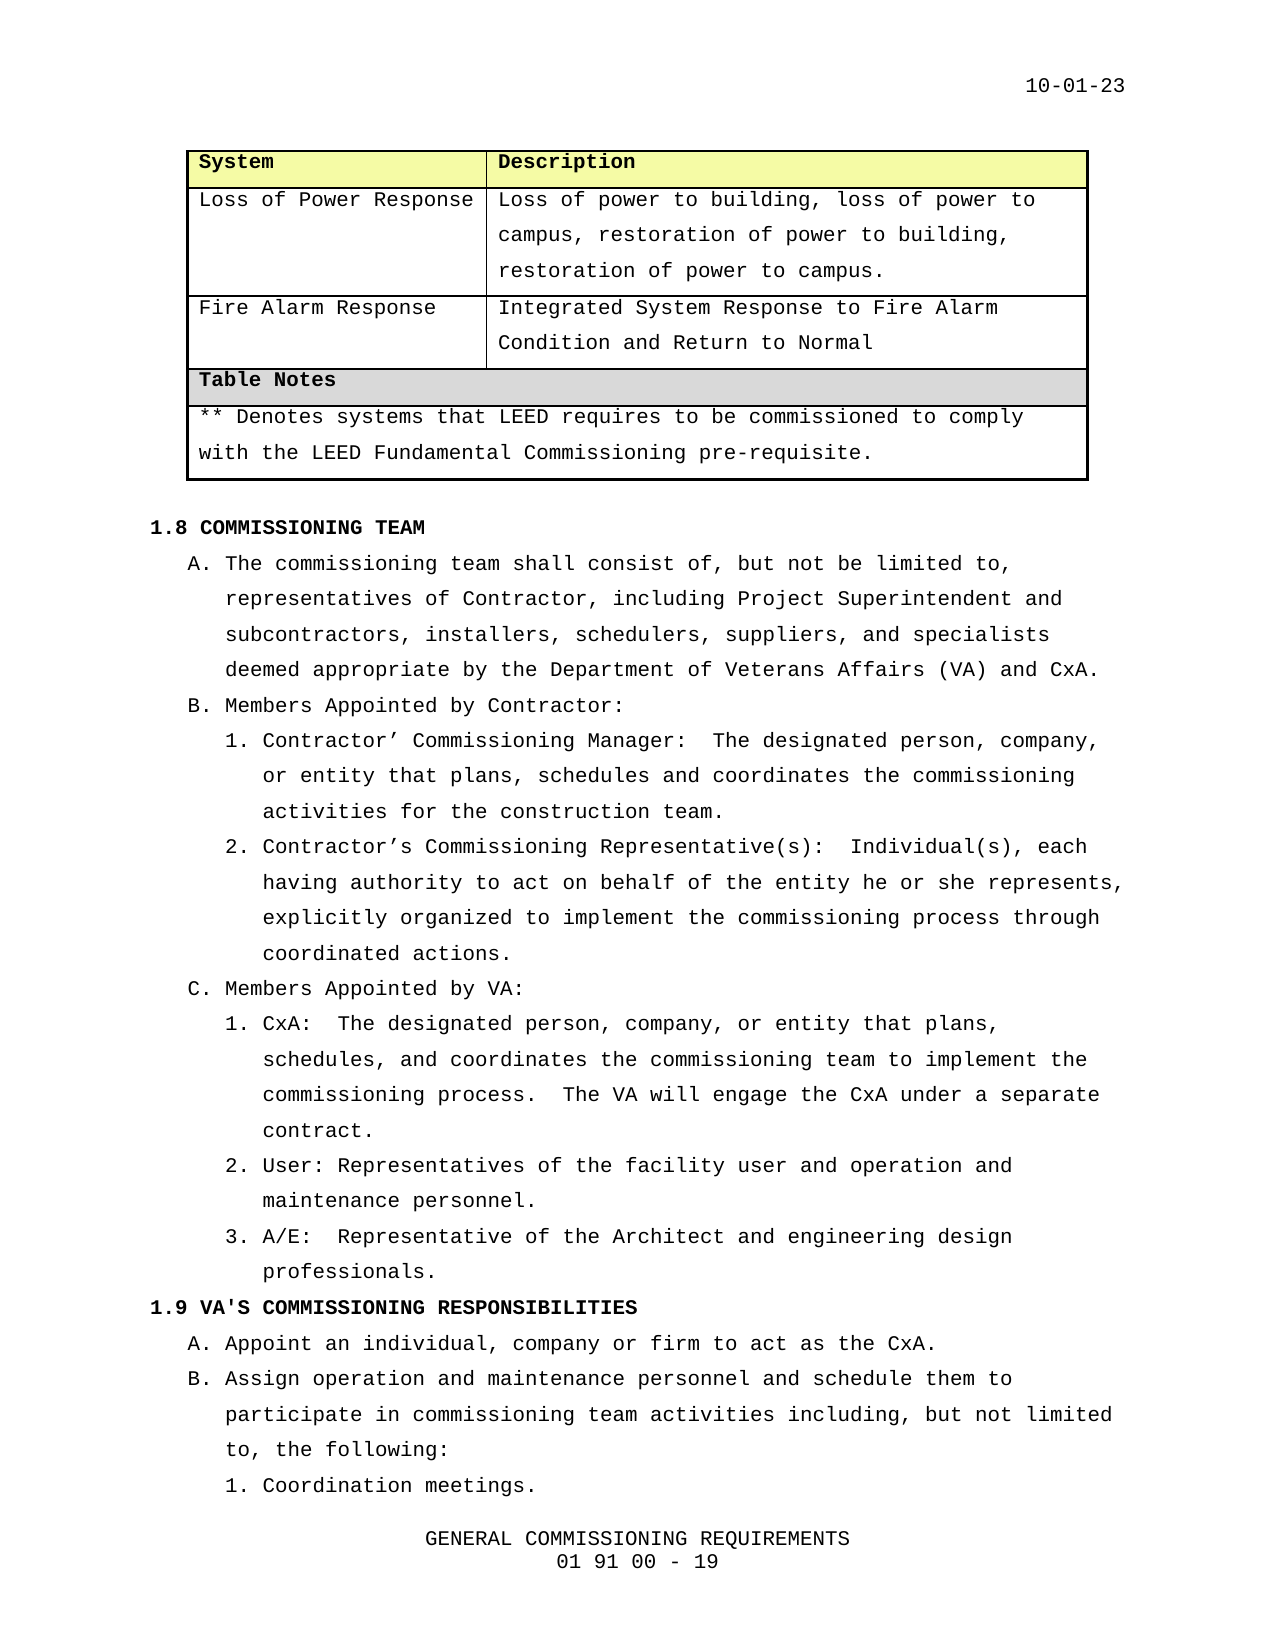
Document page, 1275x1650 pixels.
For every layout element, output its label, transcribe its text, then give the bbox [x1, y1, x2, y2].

text 2. User: Representatives of the facility user and operation and maintenance personnel. [225, 1155, 1125, 1214]
text 1. Contractor’ Commissioning Manager: The designated person, company, or entity that plans, schedules and coordinates the commissioning activities for the construction team. [225, 730, 1125, 824]
table_cell Integrated System Response to Fire Alarm Condition and Return to Normal [487, 297, 1086, 368]
table_cell ** Denotes systems that LEED requires to be commissioned to comply with the LEED Fundamental Commissioning pre-requisite. [189, 407, 1086, 478]
text 3. A/E: Representative of the Architect and engineering design professionals. [225, 1226, 1125, 1285]
text 1.8 COMMISSIONING TEAM [150, 517, 1125, 541]
text A. Appoint an individual, company or firm to act as the CxA. [187, 1333, 1125, 1357]
text 1. Coordination meetings. [225, 1474, 1125, 1498]
table_cell Table Notes [189, 370, 1086, 405]
text B. Assign operation and maintenance personnel and schedule them to participate in commissioning team activities including, but not limited to, the following: [187, 1368, 1125, 1463]
text 1.9 VA'S COMMISSIONING RESPONSIBILITIES [150, 1297, 1125, 1320]
table_cell Loss of power to building, loss of power to campus, restoration of power to building, restoration of power to campus. [487, 189, 1086, 295]
text 1. CxA: The designated person, company, or entity that plans, schedules, and coordinates the commissioning team to implement the commissioning process. The VA will engage the CxA under a separate contract. [225, 1013, 1125, 1143]
table_header System [189, 152, 486, 187]
text 2. Contractor’s Commissioning Representative(s): Individual(s), each having authority to act on behalf of the entity he or she represents, explicitly organized to implement the commissioning process through coordinated actions. [225, 836, 1125, 966]
text C. Members Appointed by VA: [187, 978, 1125, 1002]
table_cell Loss of Power Response [189, 189, 486, 295]
table_cell Fire Alarm Response [189, 297, 486, 368]
text A. The commissioning team shall consist of, but not be limited to, representatives of Contractor, including Project Superintendent and subcontractors, installers, schedulers, suppliers, and specialists deemed appropriate by the Department of Veterans Affairs (VA) and CxA. [187, 553, 1125, 683]
table_header Description [487, 152, 1086, 187]
text B. Members Appointed by Contractor: [187, 695, 1125, 718]
